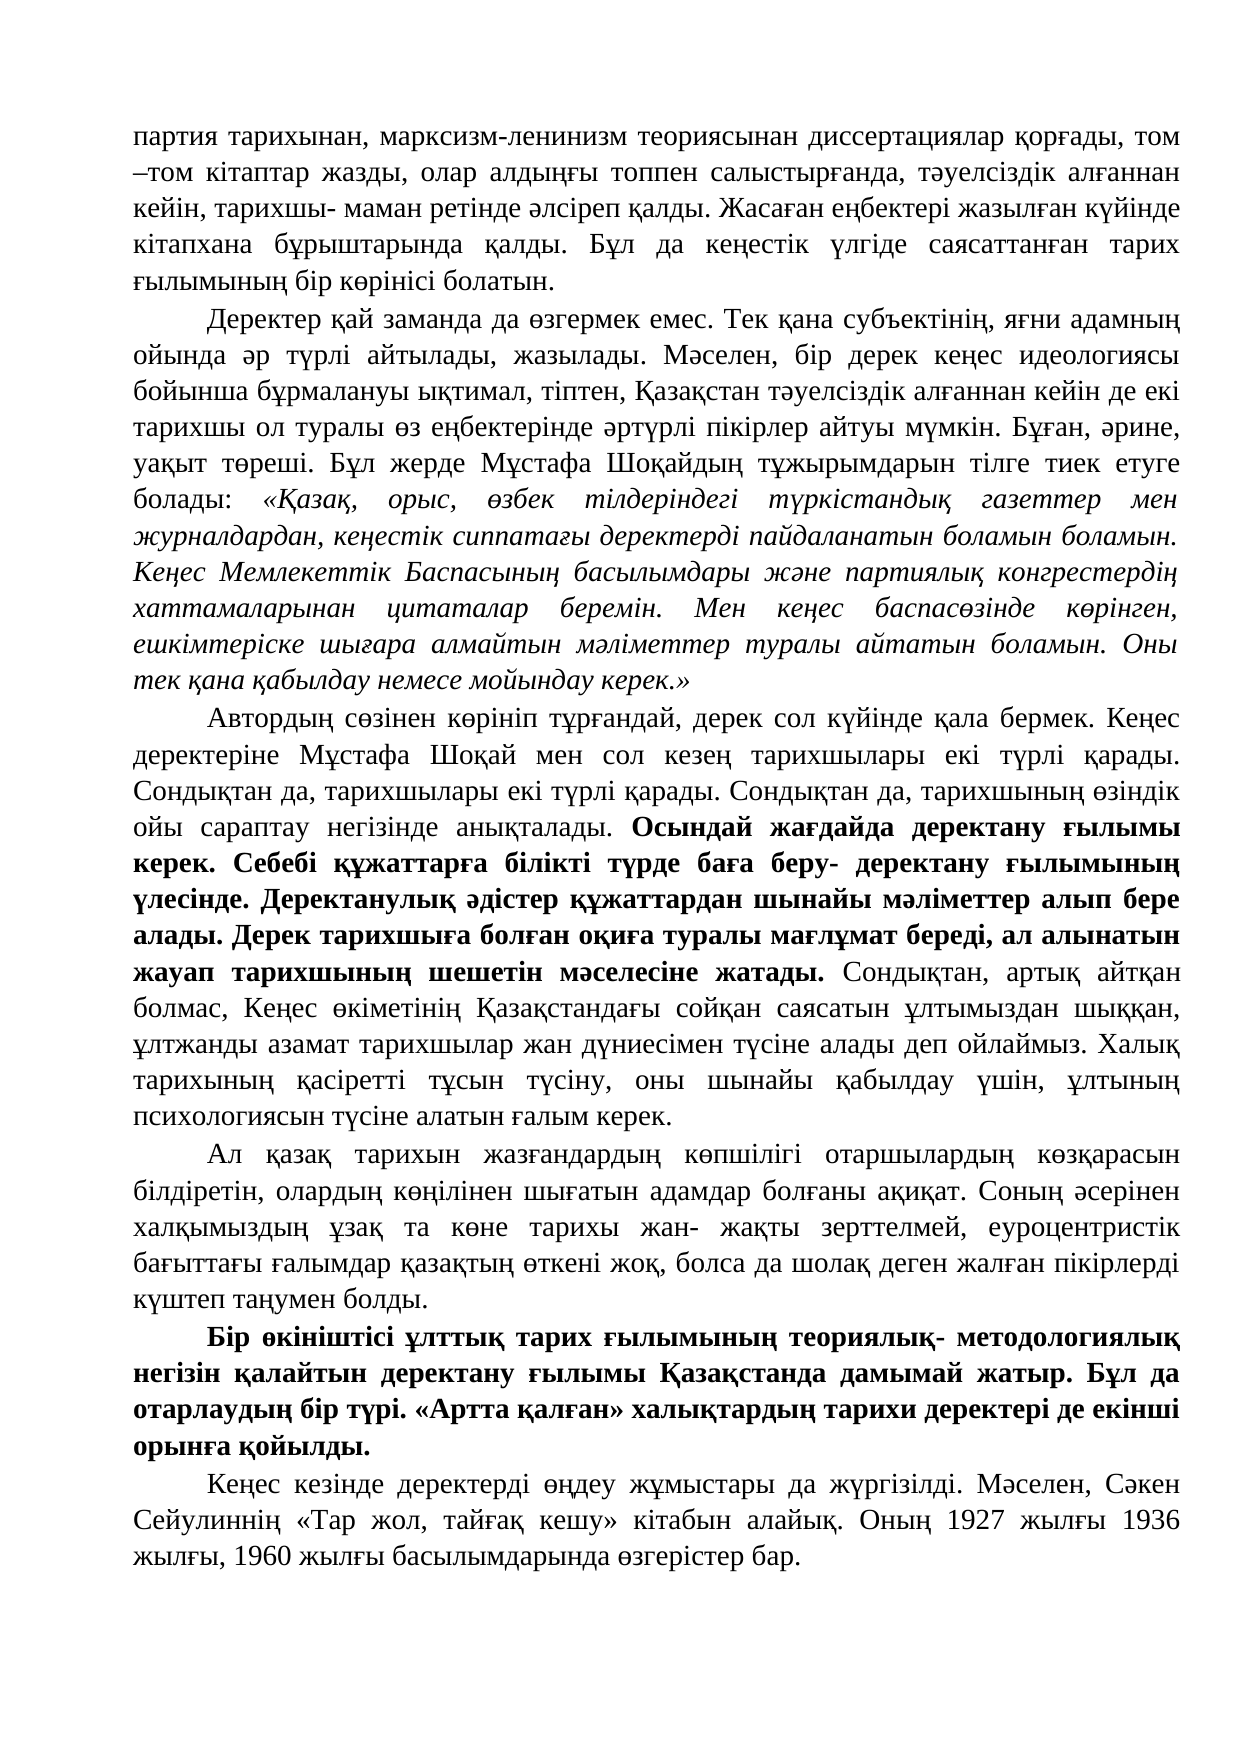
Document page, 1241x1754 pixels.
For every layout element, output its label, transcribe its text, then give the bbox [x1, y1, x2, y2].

text Бір өкініштісі ұлттық тарих ғылымының теориялық- методологиялық негізін қалайтын деректану ғылымы Қазақстанда дамымай жатыр. Бұл да отарлаудың бір түрі. «Артта қалған» халықтардың тарихи деректері де екінші орынға қойылды. [133, 1319, 1181, 1461]
text Ал қазақ тарихын жазғандардың көпшілігі отаршылардың көзқарасын білдіретін, олардың көңілінен шығатын адамдар болғаны ақиқат. Соның әсерінен халқымыздың ұзақ та көне тарихы жан- жақты зерттелмей, еуроцентристік бағыттағы ғалымдар қазақтың өткені жоқ, болса да шолақ деген жалған пікірлерді күштеп таңумен болды. [133, 1136, 1181, 1314]
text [133, 118, 1181, 296]
text Кеңес кезінде деректерді өңдеу жұмыстары да жүргізілді. Мәселен, Сәкен Сейулиннің «Тар жол, тайғақ кешу» кітабын алайық. Оның 1927 жылғы 1936 жылғы, 1960 жылғы басылымдарында өзгерістер бар. [133, 1466, 1181, 1572]
text Автордың сөзінен көрініп тұрғандай, дерек сол күйінде қала бермек. Кеңес деректеріне Мұстафа Шоқай мен сол кезең тарихшылары екі түрлі қарады. Сондықтан да, тарихшылары екі түрлі қарады. Сондықтан да, тарихшының өзіндік ойы сараптау негізінде анықталады. Осындай жағдайда деректану ғылымы керек. Себебі құжаттарға білікті түрде баға беру- деректану ғылымының үлесінде. Деректанулық әдістер құжаттардан шынайы мәліметтер алып бере алады. Дерек тарихшыға болған оқиға туралы мағлұмат береді, ал алынатын жауап тарихшының шешетін мәселесіне жатады. Сондықтан, артық айтқан болмас, Кеңес өкіметінің Қазақстандағы сойқан саясатын ұлтымыздан шыққан, ұлтжанды азамат тарихшылар жан дүниесімен түсіне алады деп ойлаймыз. Халық тарихының қасіретті тұсын түсіну, оны шынайы қабылдау үшін, ұлтының психологиясын түсіне алатын ғалым керек. [133, 701, 1181, 1132]
text Деректер қай заманда да өзгермек емес. Тек қана субъектінің, яғни адамның ойында әр түрлі айтылады, жазылады. Мәселен, бір дерек кеңес идеологиясы бойынша бұрмалануы ықтимал, тіптен, Қазақстан тәуелсіздік алғаннан кейін де екі тарихшы ол туралы өз еңбектерінде әртүрлі пікірлер айтуы мүмкін. Бұған, әрине, уақыт төреші. Бұл жерде Мұстафа Шоқайдың тұжырымдарын тілге тиек етуге болады: «Қазақ, орыс, өзбек тілдеріндегі түркістандық газеттер мен журналдардан, кеңестік сиппатағы деректерді пайдаланатын боламын боламын. Кеңес Мемлекеттік Баспасының басылымдары және партиялық конгрестердің хаттамаларынан цитаталар беремін. Мен кеңес баспасөзінде көрінген, ешкімтеріске шығара алмайтын мәліметтер туралы айтатын боламын. Оны тек қана қабылдау немесе мойындау керек.» [133, 301, 1181, 696]
